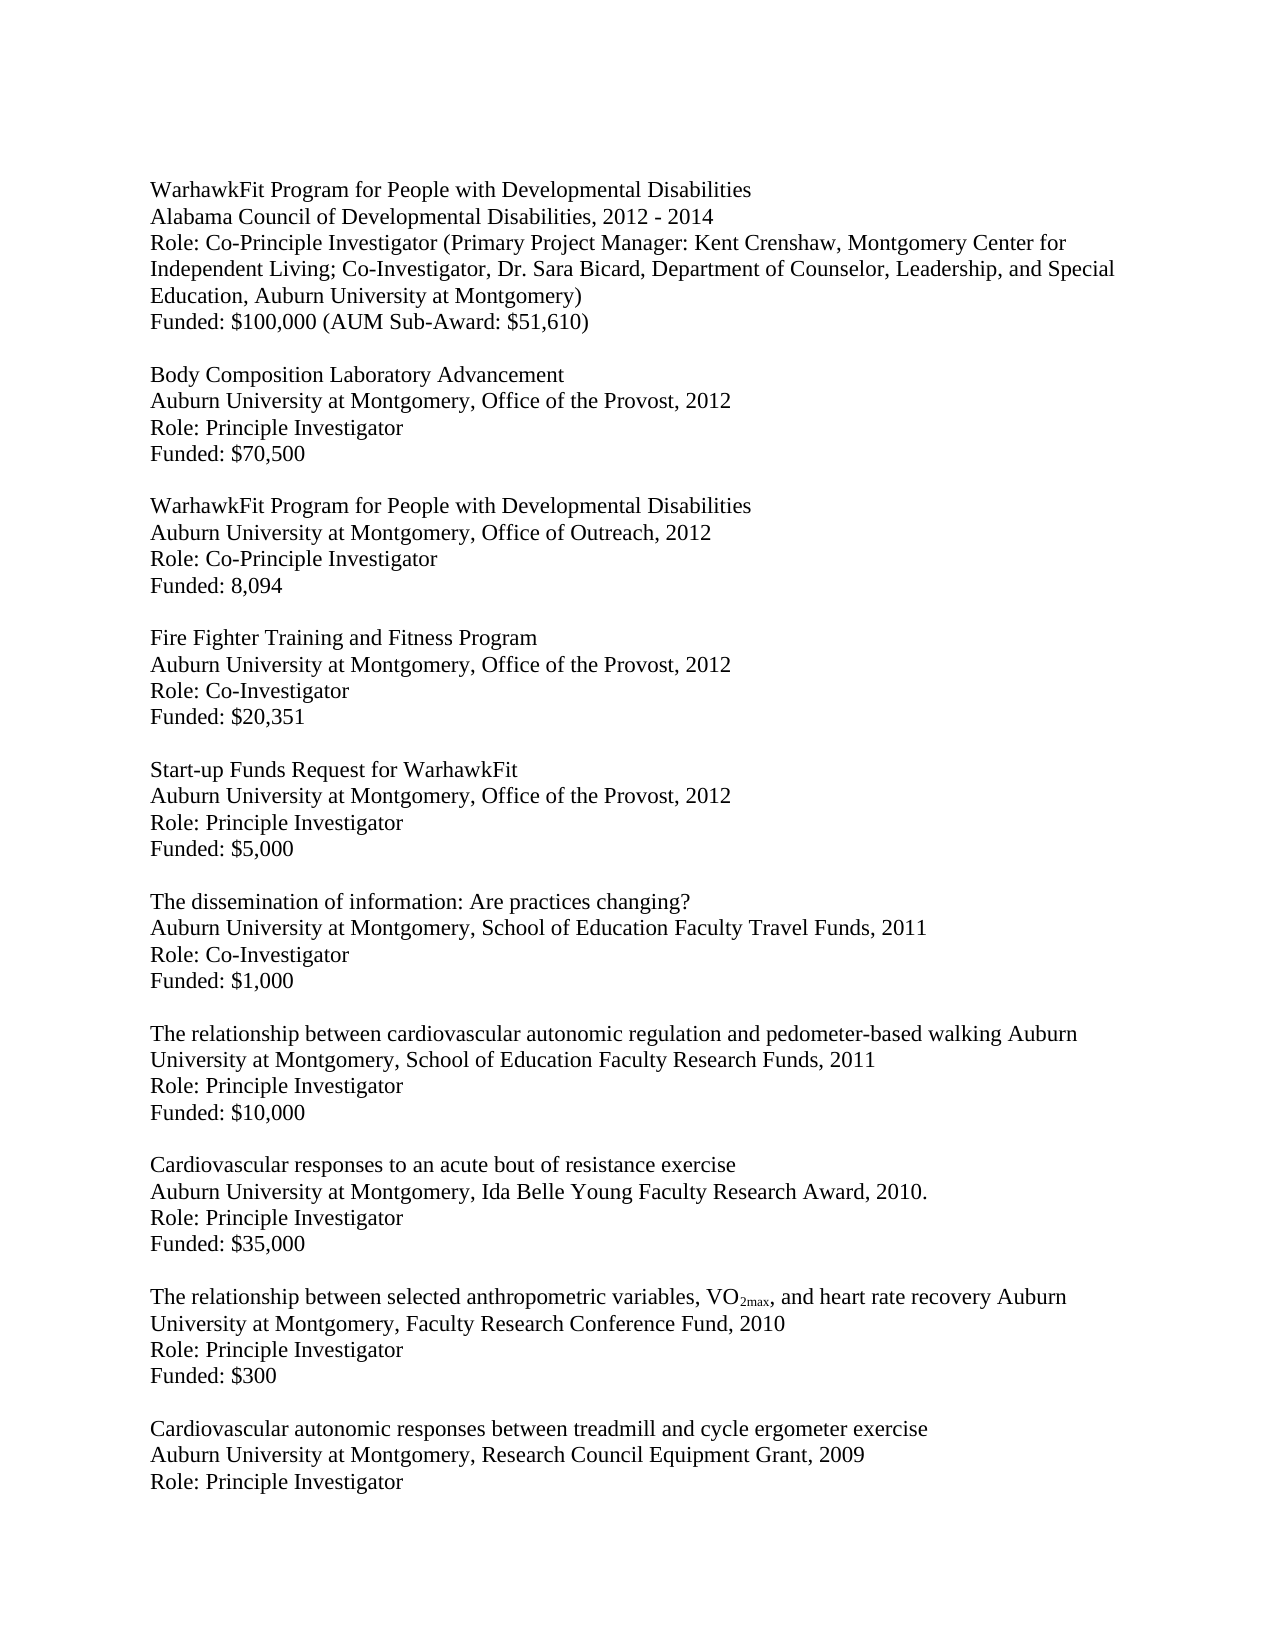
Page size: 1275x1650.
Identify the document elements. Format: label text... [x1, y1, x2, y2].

text Funded: $10,000 [150, 1099, 1125, 1125]
text Role: Principle Investigator [150, 413, 1125, 440]
text Role: Principle Investigator [150, 1204, 1125, 1231]
text Funded: $35,000 [150, 1231, 1125, 1257]
text Cardiovascular responses to an acute bout of resistance exercise [150, 1151, 1125, 1178]
text WarhawkFit Program for People with Developmental Disabilities [150, 493, 1125, 519]
text Body Composition Laboratory Advancement [150, 361, 1125, 387]
text Role: Co-Investigator [150, 677, 1125, 703]
text Auburn University at Montgomery, Office of Outreach, 2012 [150, 519, 1125, 545]
text Auburn University at Montgomery, Office of the Provost, 2012 [150, 782, 1125, 809]
text The relationship between selected anthropometric variables, VO2max, and heart rate recovery Auburn University at Montgomery, Faculty Research Conference Fund, 2010 [150, 1283, 1125, 1336]
text Funded: $20,351 [150, 703, 1125, 730]
text Funded: $5,000 [150, 835, 1125, 862]
text Cardiovascular autonomic responses between treadmill and cycle ergometer exercise [150, 1415, 1125, 1441]
text Auburn University at Montgomery, Office of the Provost, 2012 [150, 387, 1125, 413]
text Role: Co-Investigator [150, 941, 1125, 967]
text Auburn University at Montgomery, School of Education Faculty Travel Funds, 2011 [150, 914, 1125, 941]
text Auburn University at Montgomery, Ida Belle Young Faculty Research Award, 2010. [150, 1178, 1125, 1204]
text The dissemination of information: Are practices changing? [150, 888, 1125, 914]
text Funded: $70,500 [150, 440, 1125, 466]
text Role: Co-Principle Investigator [150, 545, 1125, 572]
text Alabama Council of Developmental Disabilities, 2012 - 2014 [150, 203, 1125, 229]
text Auburn University at Montgomery, Research Council Equipment Grant, 2009 [150, 1441, 1125, 1468]
text WarhawkFit Program for People with Developmental Disabilities [150, 176, 1125, 203]
text Start-up Funds Request for WarhawkFit [150, 756, 1125, 782]
text The relationship between cardiovascular autonomic regulation and pedometer-based walking Auburn University at Montgomery, School of Education Faculty Research Funds, 2011 [150, 1020, 1125, 1072]
text Funded: $1,000 [150, 967, 1125, 993]
text Role: Principle Investigator [150, 809, 1125, 835]
text Funded: $300 [150, 1362, 1125, 1389]
text Fire Fighter Training and Fitness Program [150, 624, 1125, 651]
text Funded: 8,094 [150, 572, 1125, 598]
text Role: Principle Investigator [150, 1336, 1125, 1362]
text Role: Co-Principle Investigator (Primary Project Manager: Kent Crenshaw, Montgomery Center for Independent Living; Co-Investigator, Dr. Sara Bicard, Department of Counselor, Leadership, and Special Education, Auburn University at Montgomery) [150, 229, 1125, 308]
text Role: Principle Investigator [150, 1468, 1125, 1494]
text Auburn University at Montgomery, Office of the Provost, 2012 [150, 651, 1125, 677]
text Role: Principle Investigator [150, 1072, 1125, 1099]
text Funded: $100,000 (AUM Sub-Award: $51,610) [150, 308, 1125, 334]
